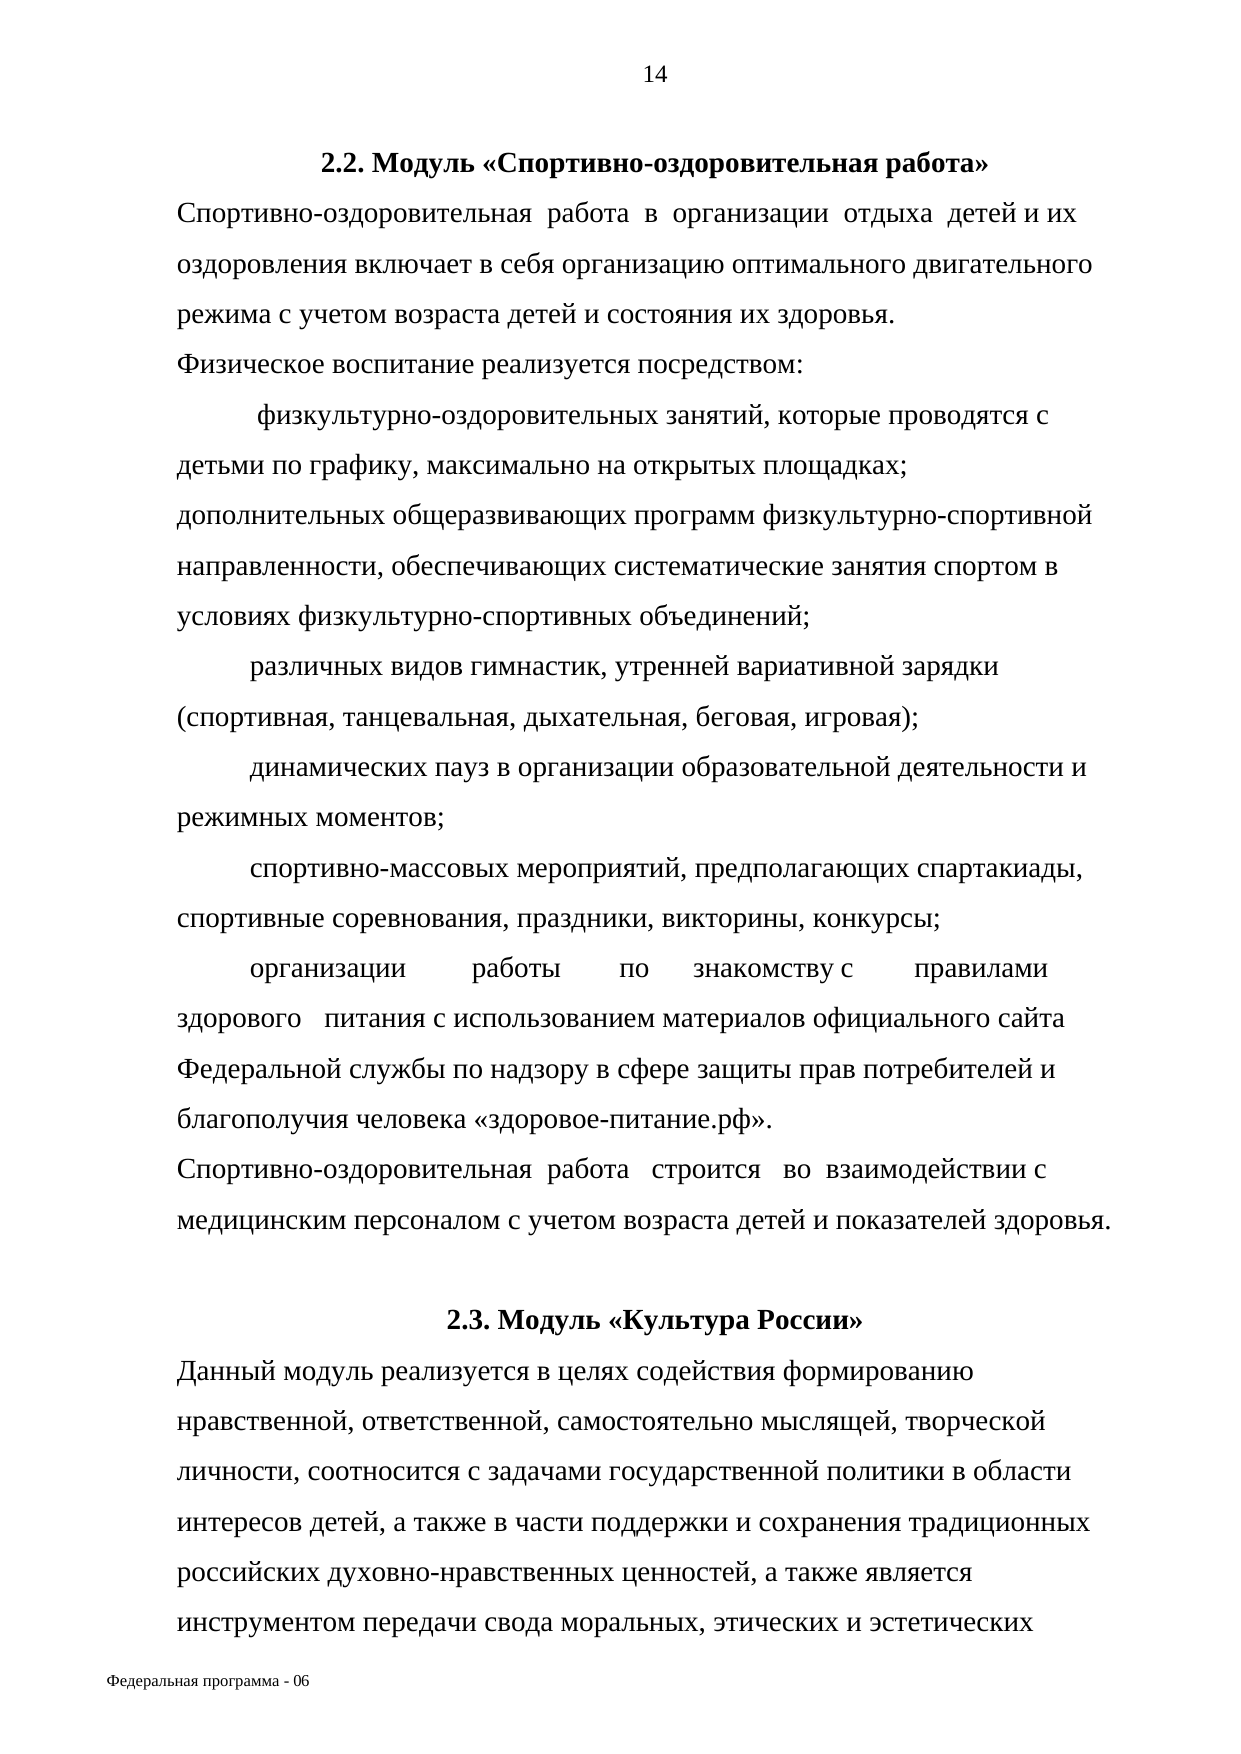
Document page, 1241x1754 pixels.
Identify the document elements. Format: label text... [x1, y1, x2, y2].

text 2.3. Модуль «Культура России» [177, 1302, 1133, 1336]
text физкультурно-оздоровительных занятий, которые проводятся с детьми по графику, максимально на открытых площадках; [177, 397, 1133, 481]
text организации работы по знакомству с правилами здорового питания с использованием материалов официального сайта Федеральной службы по надзору в сфере защиты прав потребителей и благополучия человека «здоровое-питание.рф». [177, 950, 1133, 1135]
text спортивно-массовых мероприятий, предполагающих спартакиады, спортивные соревнования, праздники, викторины, конкурсы; [177, 850, 1133, 933]
text Спортивно-оздоровительная работа в организации отдыха детей и их оздоровления включает в себя организацию оптимального двигательного режима с учетом возраста детей и состояния их здоровья. [177, 196, 1133, 330]
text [177, 1353, 1133, 1638]
text различных видов гимнастик, утренней вариативной зарядки (спортивная, танцевальная, дыхательная, беговая, игровая); [177, 648, 1133, 732]
text динамических пауз в организации образовательной деятельности и режимных моментов; [177, 749, 1133, 833]
text дополнительных общеразвивающих программ физкультурно-спортивной направленности, обеспечивающих систематические занятия спортом в условиях физкультурно-спортивных объединений; [177, 497, 1133, 632]
text Физическое воспитание реализуется посредством: [177, 347, 1133, 380]
text 2.2. Модуль «Спортивно-оздоровительная работа» [177, 145, 1133, 179]
text Спортивно-оздоровительная работа строится во взаимодействии с медицинским персоналом с учетом возраста детей и показателей здоровья. [177, 1152, 1133, 1235]
